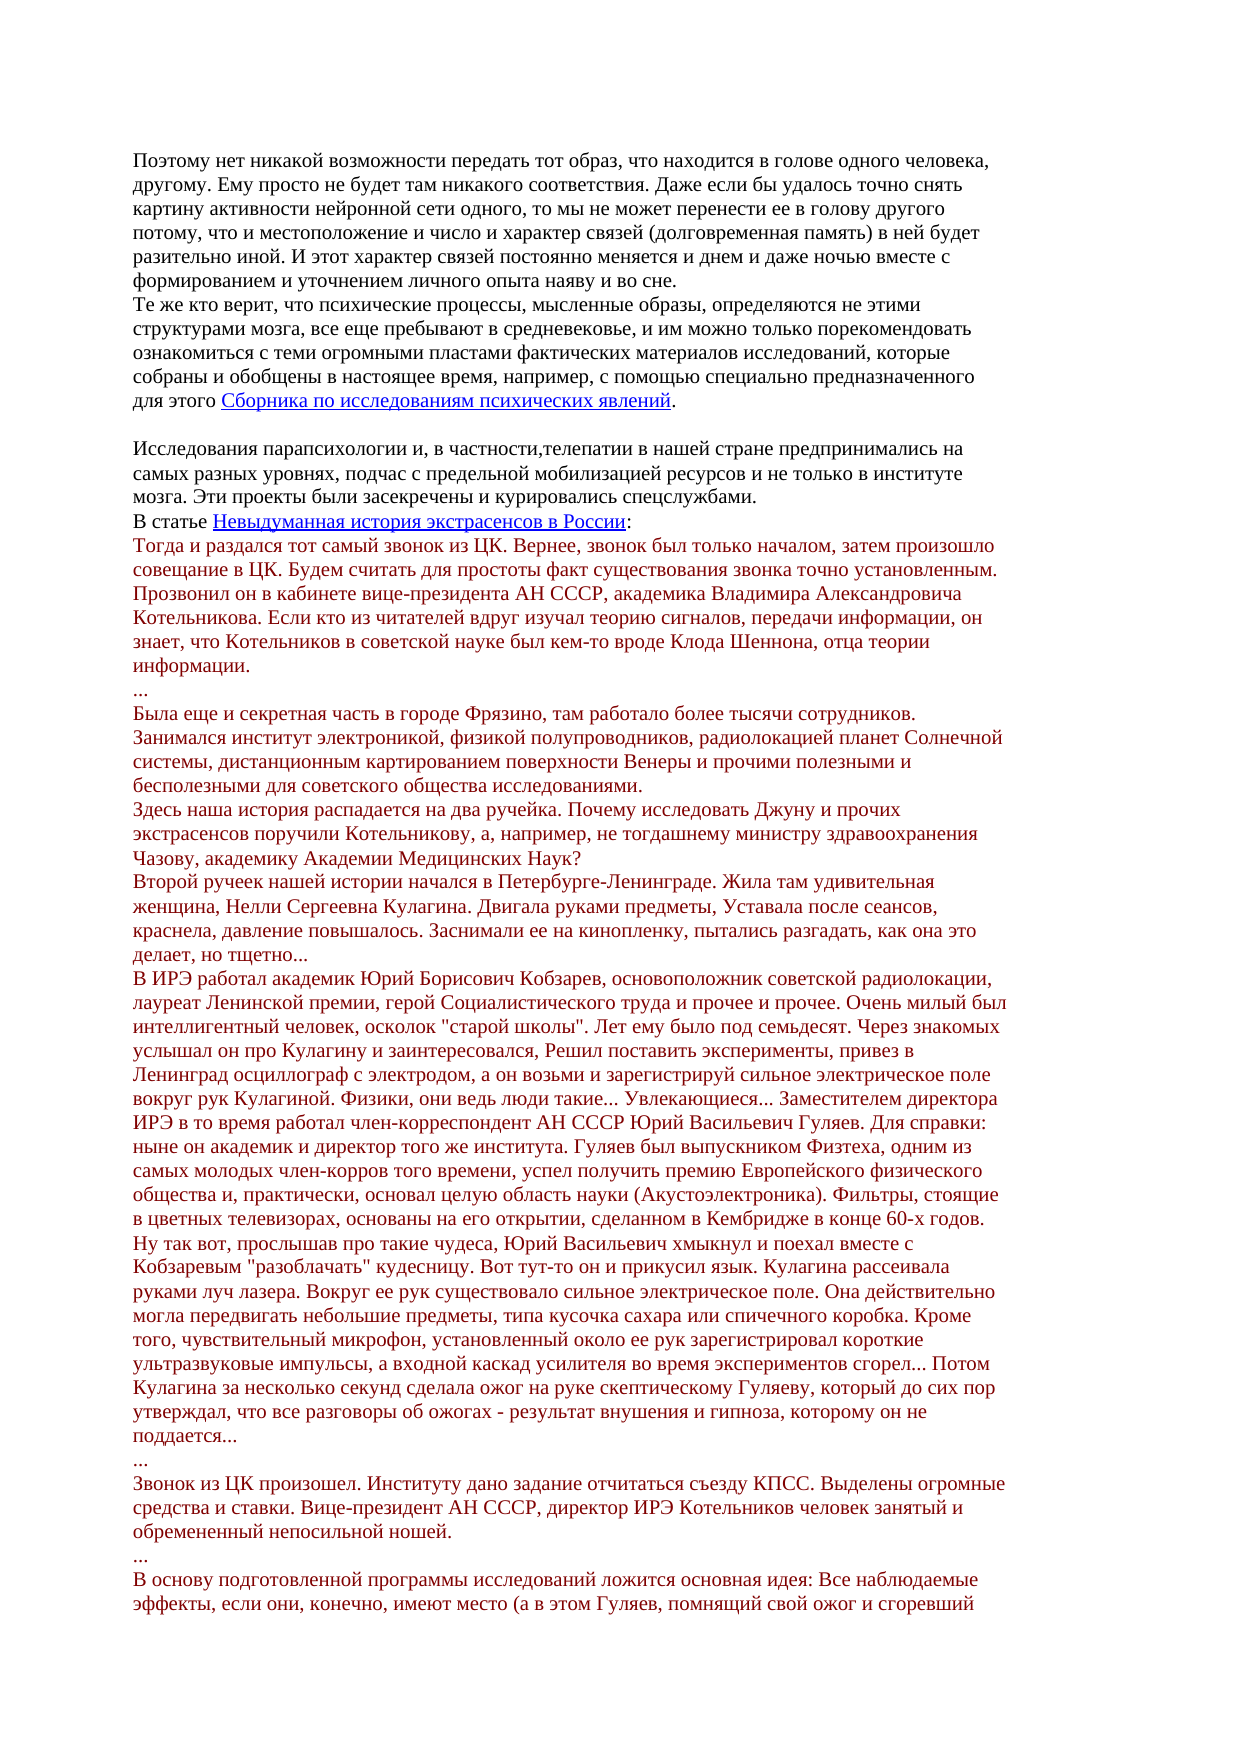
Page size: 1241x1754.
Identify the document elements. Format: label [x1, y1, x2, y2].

table_header [133, 148, 1010, 1615]
